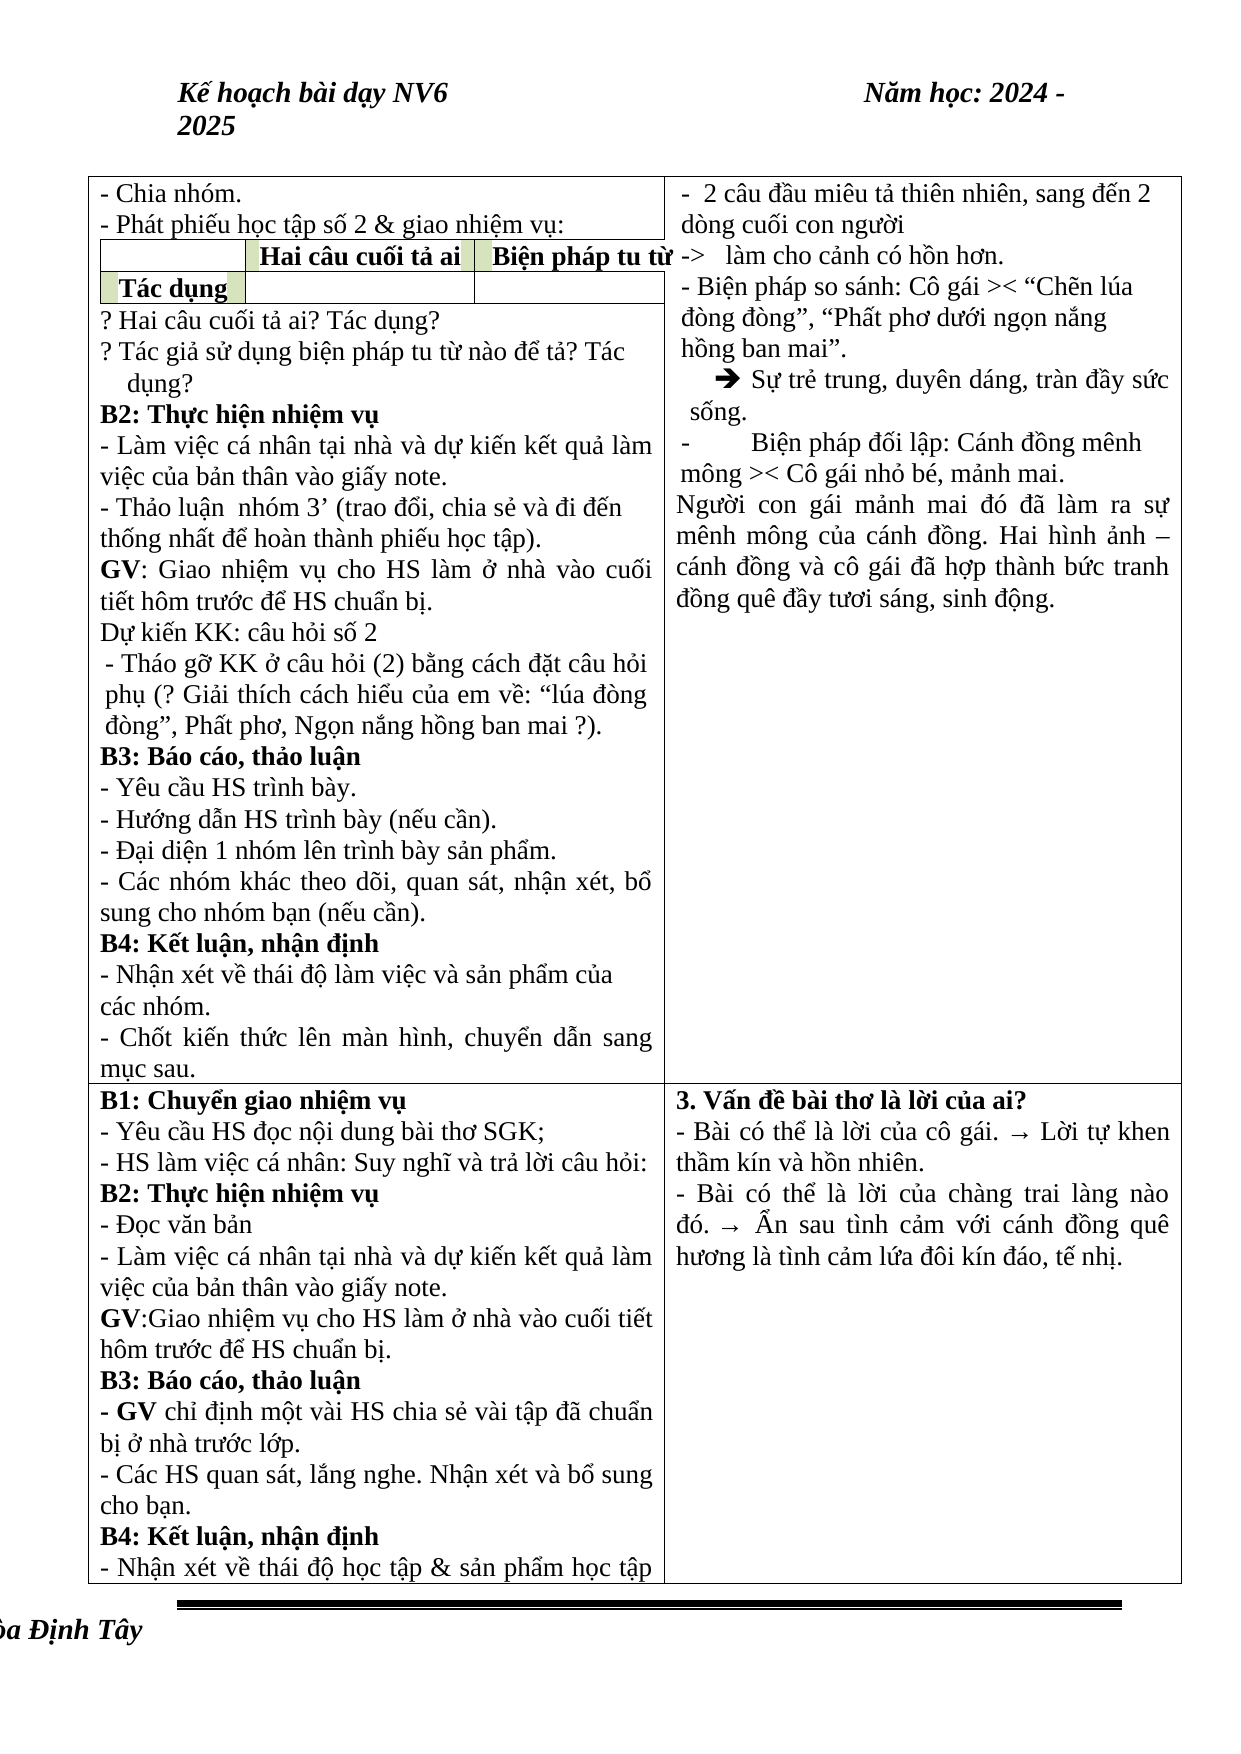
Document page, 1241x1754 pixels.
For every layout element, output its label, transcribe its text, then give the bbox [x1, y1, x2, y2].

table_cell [665, 1084, 1181, 1582]
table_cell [89, 1084, 664, 1582]
